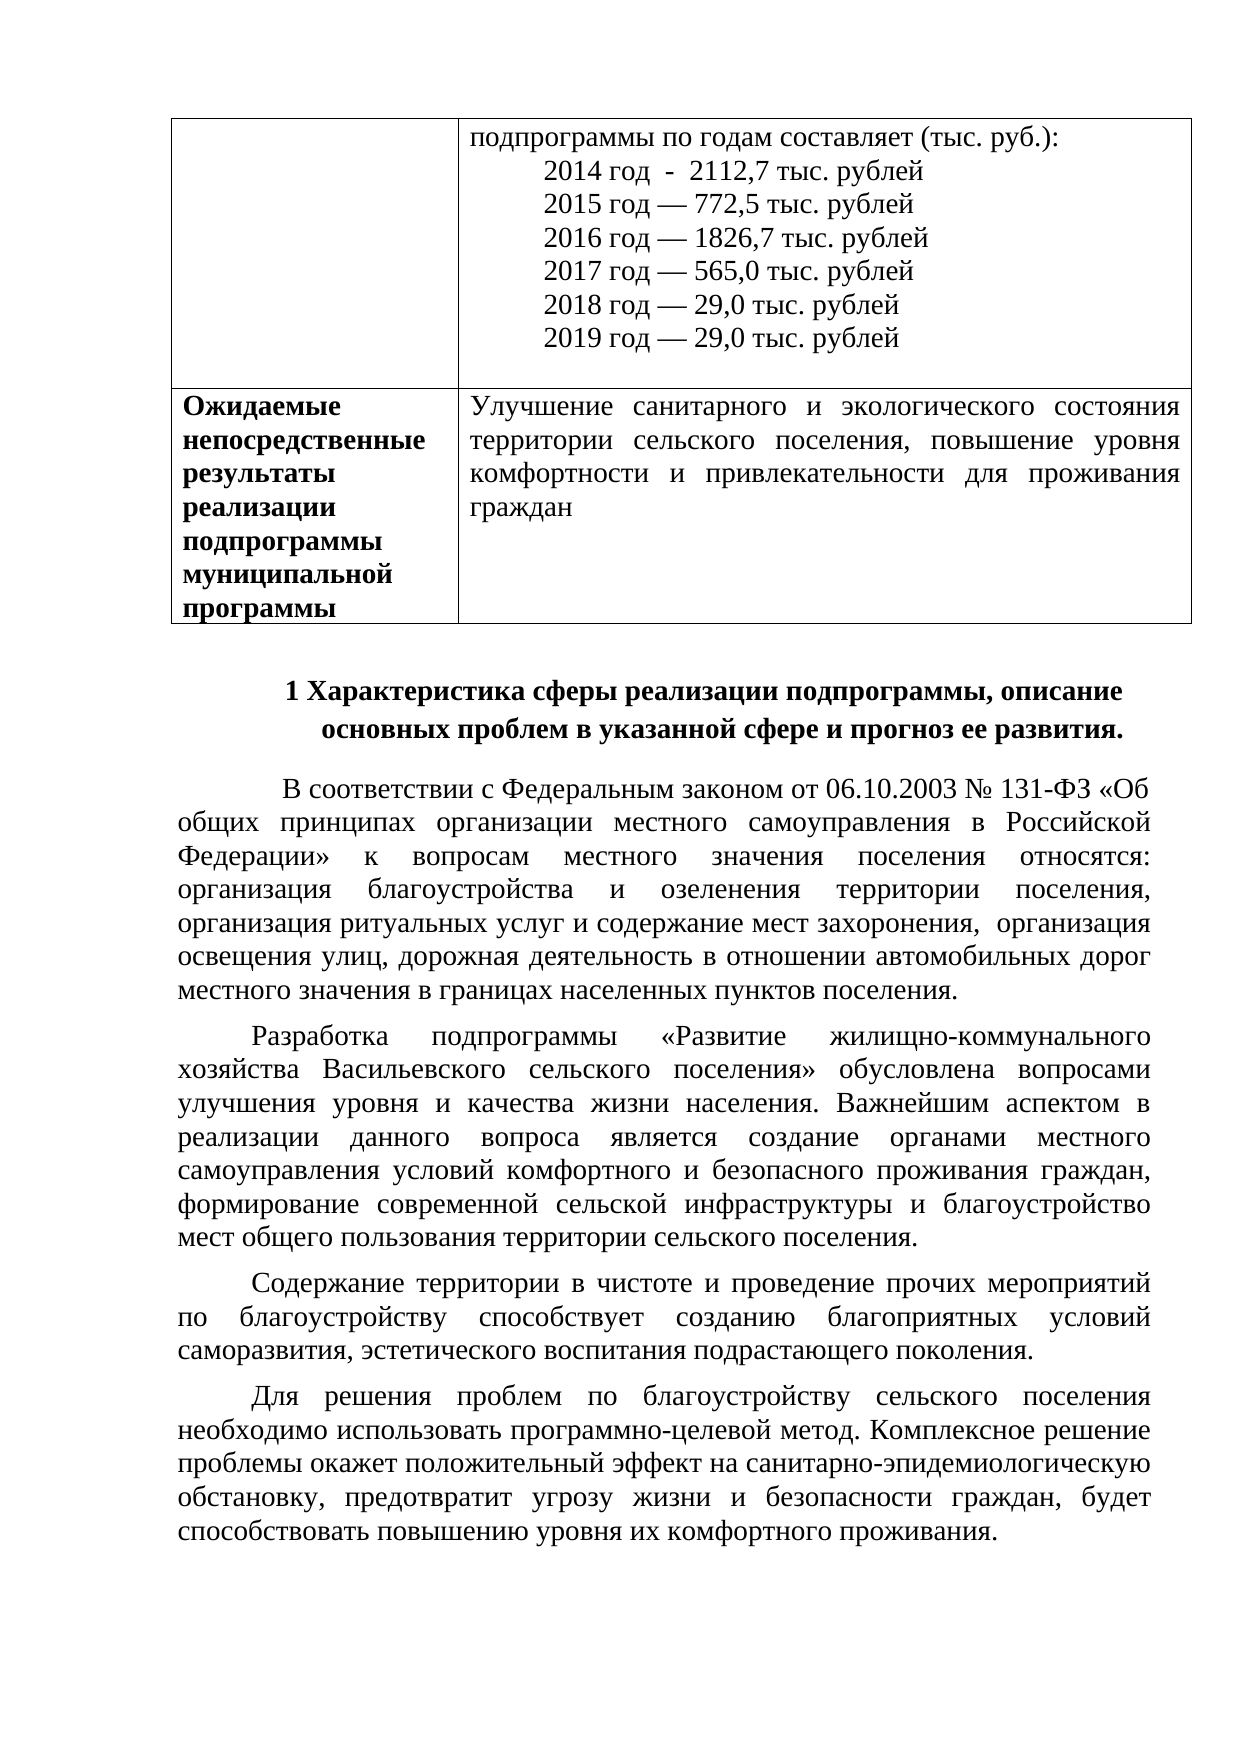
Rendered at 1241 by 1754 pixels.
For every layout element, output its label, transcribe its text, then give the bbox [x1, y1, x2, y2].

table_cell Ожидаемые непосредственные результаты реализации подпрограммы муниципальной программы [172, 389, 458, 623]
text В соответствии с Федеральным законом от 06.10.2003 № 131-ФЗ «Об общих принципах организации местного самоуправления в Российской Федерации» к вопросам местного значения поселения относятся: организация благоустройства и озеленения территории поселения, организация ритуальных услуг и содержание мест захоронения, организация освещения улиц, дорожная деятельность в отношении автомобильных дорог местного значения в границах населенных пунктов поселения. [177, 771, 1152, 1006]
text Содержание территории в чистоте и проведение прочих мероприятий по благоустройству способствует созданию благоприятных условий саморазвития, эстетического воспитания подрастающего поколения. [177, 1265, 1152, 1366]
text 1 Характеристика сферы реализации подпрограммы, описание основных проблем в указанной сфере и прогноз ее развития. [256, 673, 1152, 745]
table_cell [459, 119, 1191, 387]
table_cell Улучшение санитарного и экологического состояния территории сельского поселения, повышение уровня комфортности и привлекательности для проживания граждан [459, 389, 1191, 623]
text Для решения проблем по благоустройству сельского поселения необходимо использовать программно-целевой метод. Комплексное решение проблемы окажет положительный эффект на санитарно-эпидемиологическую обстановку, предотвратит угрозу жизни и безопасности граждан, будет способствовать повышению уровня их комфортного проживания. [177, 1378, 1152, 1546]
text Разработка подпрограммы «Развитие жилищно-коммунального хозяйства Васильевского сельского поселения» обусловлена вопросами улучшения уровня и качества жизни населения. Важнейшим аспектом в реализации данного вопроса является создание органами местного самоуправления условий комфортного и безопасного проживания граждан, формирование современной сельской инфраструктуры и благоустройство мест общего пользования территории сельского поселения. [177, 1018, 1152, 1253]
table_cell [172, 119, 458, 387]
